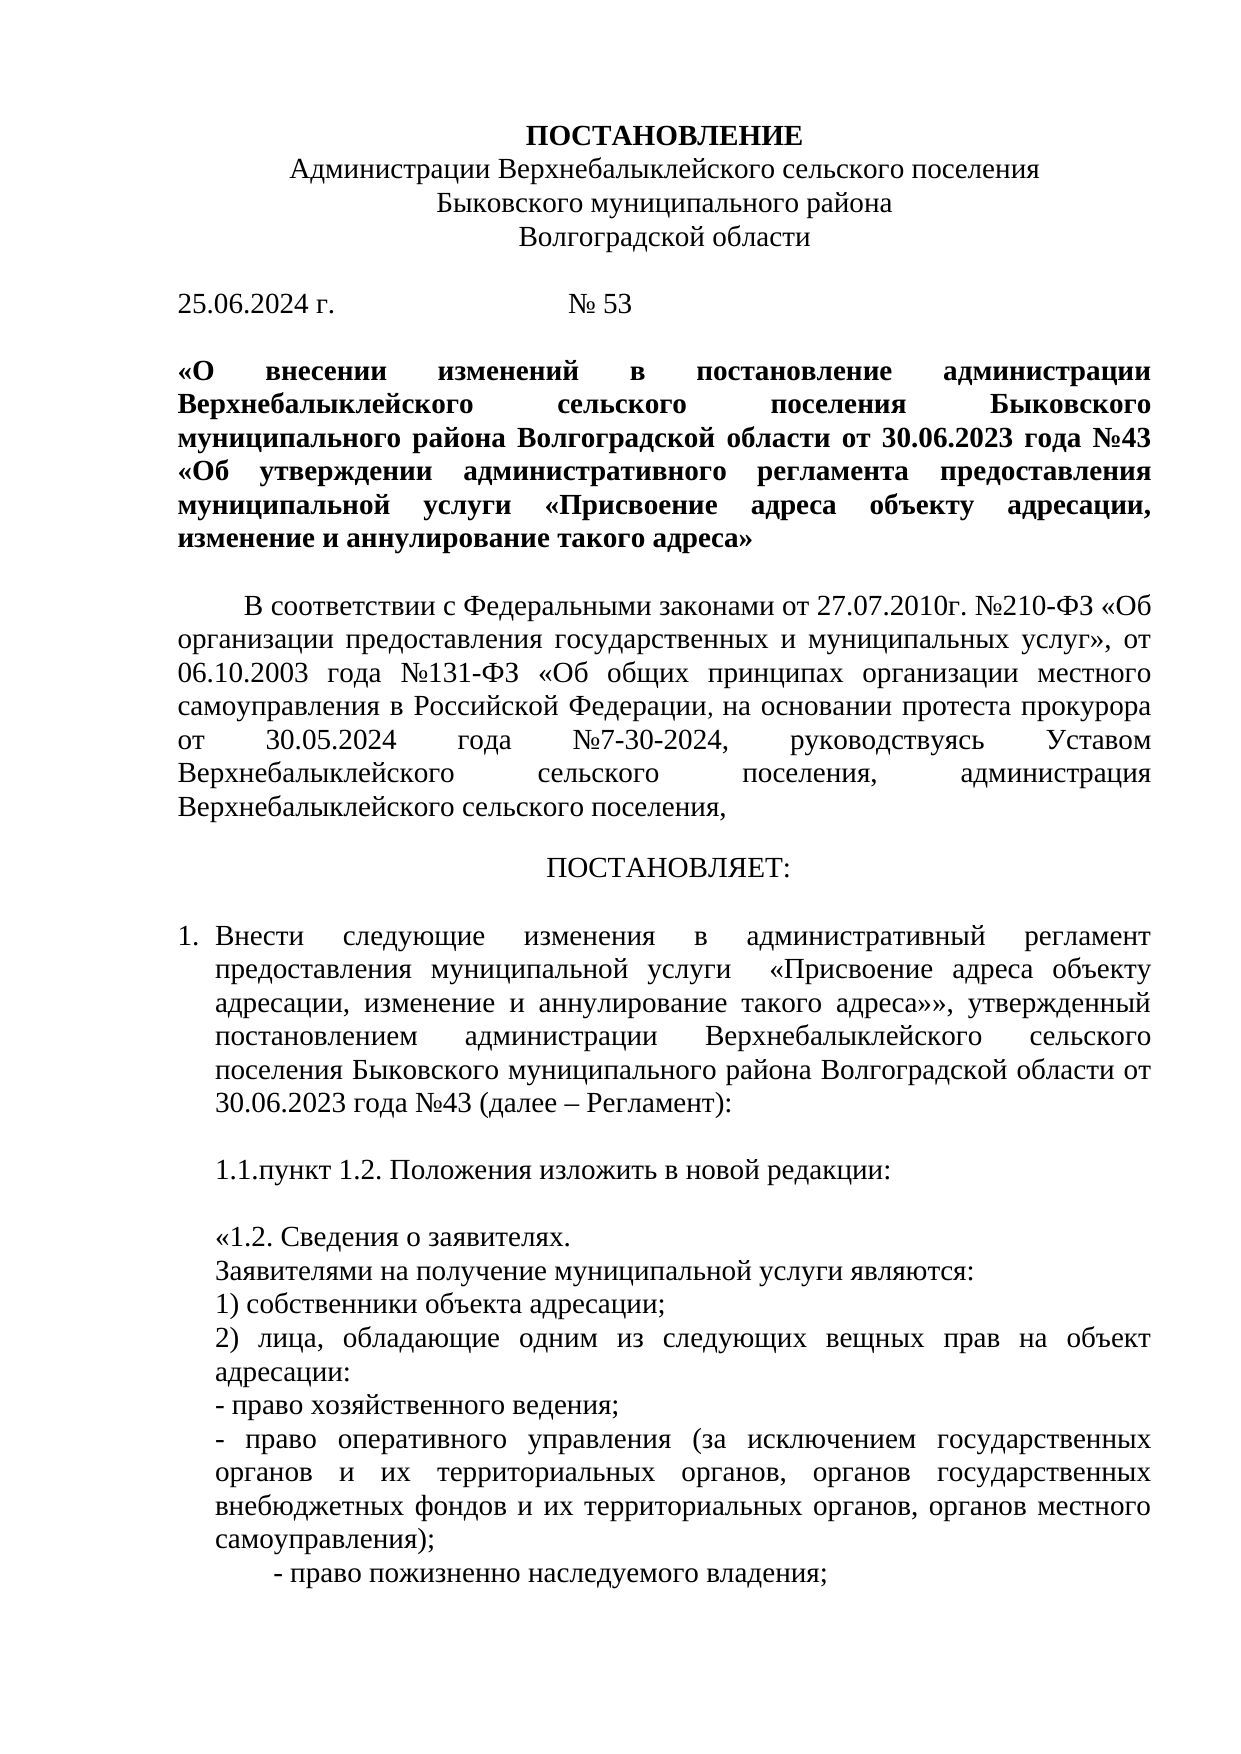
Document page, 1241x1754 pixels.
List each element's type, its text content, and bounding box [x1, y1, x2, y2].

text Администрации Верхнебалыклейского сельского поселения [177, 152, 1152, 185]
text ПОСТАНОВЛЕНИЕ [177, 118, 1152, 152]
text ПОСТАНОВЛЯЕТ: [472, 851, 1152, 884]
text 1) собственники объекта адресации; [215, 1287, 1152, 1320]
text Волгоградской области [177, 219, 1152, 252]
text - право пожизненно наследуемого владения; [215, 1555, 1152, 1588]
text - право хозяйственного ведения; [215, 1387, 1152, 1421]
text 25.06.2024 г. № 53 [177, 286, 1152, 319]
list Внести следующие изменения в административный регламент предоставления муниципальной услуги «Присвоение адреса объекту адресации, изменение и аннулирование такого адреса»», утвержденный постановлением администрации Верхнебалыклейского сельского поселения Быковского муниципального района Волгоградской области от 30.06.2023 года №43 (далее – Регламент): [177, 918, 1152, 1119]
text «1.2. Сведения о заявителях. [215, 1219, 1152, 1253]
text 2) лица, обладающие одним из следующих вещных прав на объект адресации: [215, 1320, 1152, 1387]
text «О внесении изменений в постановление администрации Верхнебалыклейского сельского поселения Быковского муниципального района Волгоградской области от 30.06.2023 года №43 «Об утверждении административного регламента предоставления муниципальной услуги «Присвоение адреса объекту адресации, изменение и аннулирование такого адреса» [177, 353, 1152, 554]
text Быковского муниципального района [177, 185, 1152, 219]
text Заявителями на получение муниципальной услуги являются: [215, 1253, 1152, 1287]
text - право оперативного управления (за исключением государственных органов и их территориальных органов, органов государственных внебюджетных фондов и их территориальных органов, органов местного самоуправления); [215, 1421, 1152, 1555]
text В соответствии с Федеральными законами от 27.07.2010г. №210-ФЗ «Об организации предоставления государственных и муниципальных услуг», от 06.10.2003 года №131-ФЗ «Об общих принципах организации местного самоуправления в Российской Федерации, на основании протеста прокурора от 30.05.2024 года №7-30-2024, руководствуясь Уставом Верхнебалыклейского сельского поселения, администрация Верхнебалыклейского сельского поселения, [177, 588, 1152, 822]
text 1.1.пункт 1.2. Положения изложить в новой редакции: [215, 1152, 1152, 1186]
